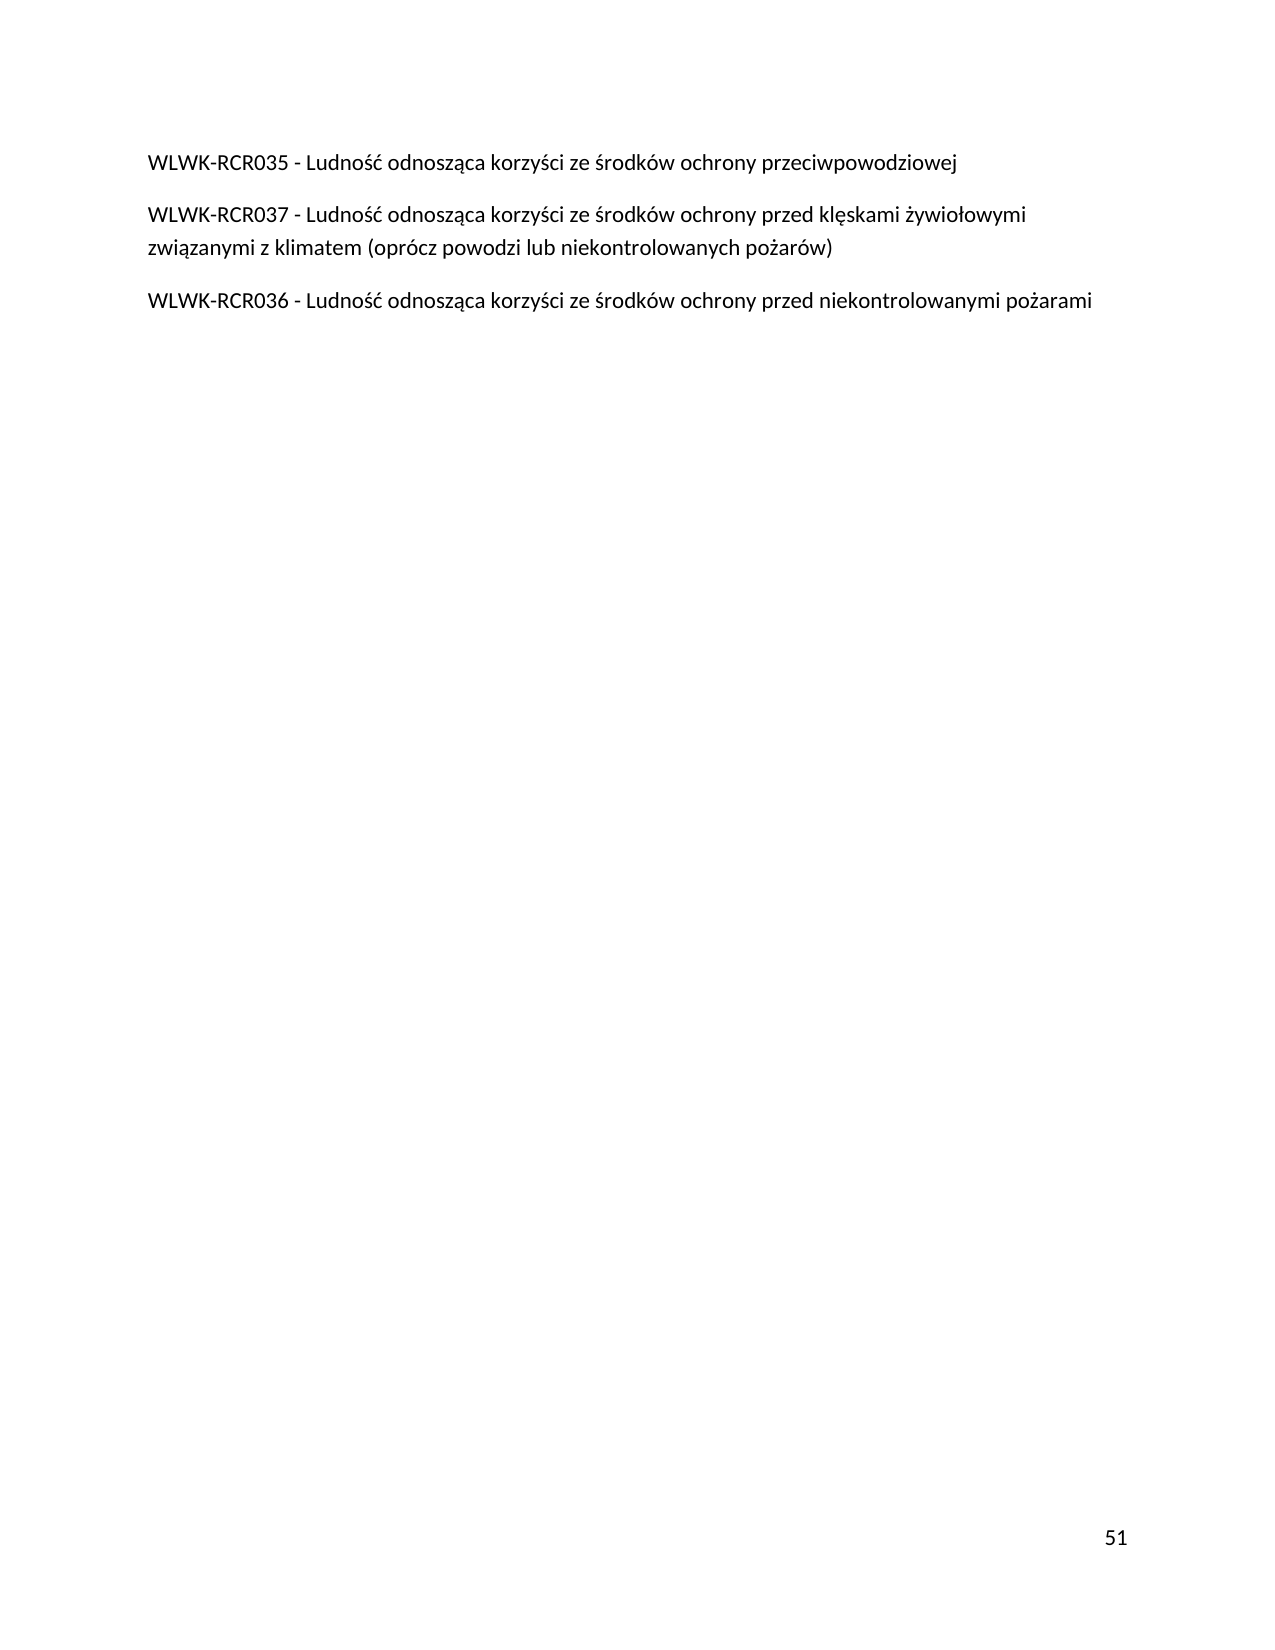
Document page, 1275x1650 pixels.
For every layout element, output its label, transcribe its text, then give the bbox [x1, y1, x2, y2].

text WLWK-RCR035 - Ludność odnosząca korzyści ze środków ochrony przeciwpowodziowej [148, 148, 1127, 176]
text WLWK-RCR036 - Ludność odnosząca korzyści ze środków ochrony przed niekontrolowanymi pożarami [148, 286, 1127, 314]
text WLWK-RCR037 - Ludność odnosząca korzyści ze środków ochrony przed klęskami żywiołowymi związanymi z klimatem (oprócz powodzi lub niekontrolowanych pożarów) [148, 201, 1127, 261]
